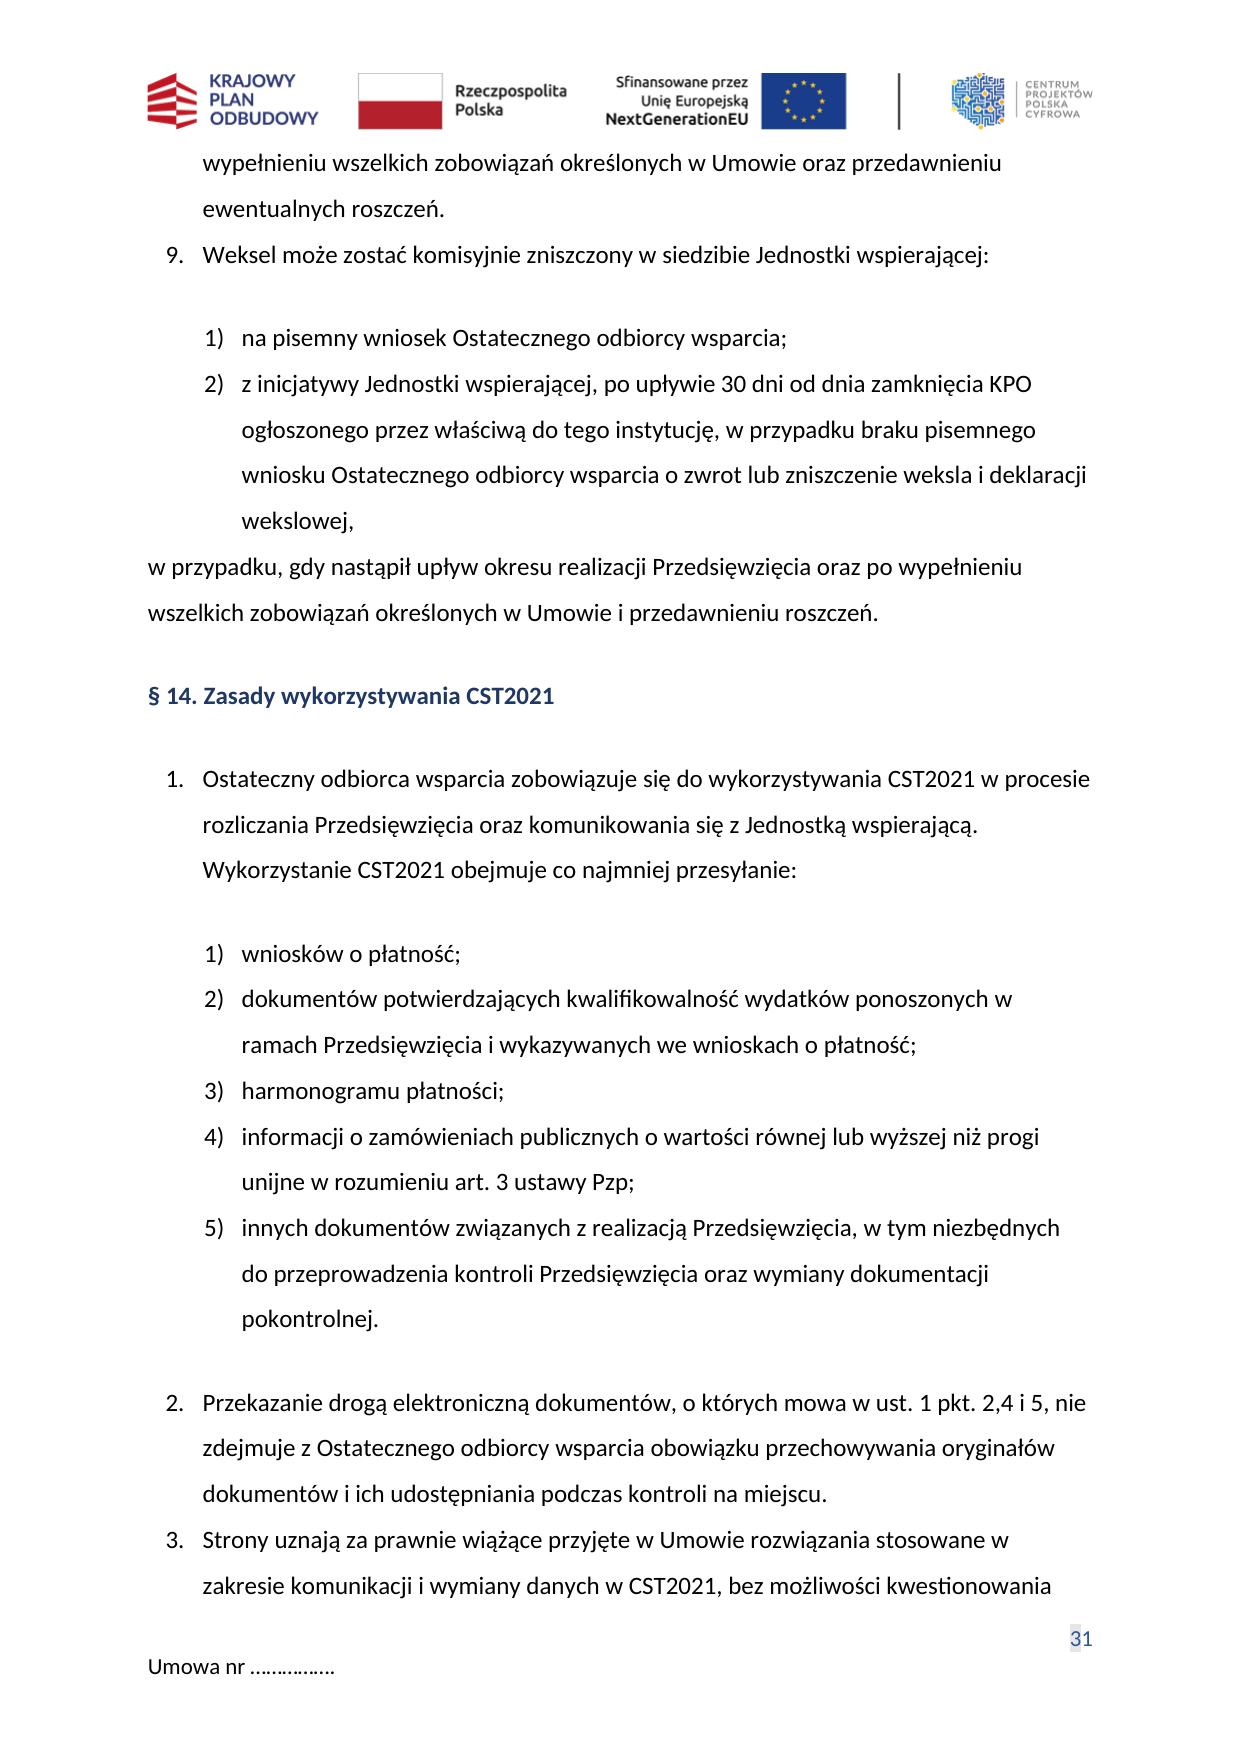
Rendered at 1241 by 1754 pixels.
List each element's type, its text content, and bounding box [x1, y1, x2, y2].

list dokumentów potwierdzających kwalifikowalność wydatków ponoszonych w ramach Przedsięwzięcia i wykazywanych we wnioskach o płatność; [204, 983, 1093, 1060]
list informacji o zamówieniach publicznych o wartości równej lub wyższej niż progi unijne w rozumieniu art. 3 ustawy Pzp; [204, 1121, 1093, 1197]
list wniosków o płatność; [204, 938, 1093, 968]
list z inicjatywy Jednostki wspierającej, po upływie 30 dni od dnia zamknięcia KPO ogłoszonego przez właściwą do tego instytucję, w przypadku braku pisemnego wniosku Ostatecznego odbiorcy wsparcia o zwrot lub zniszczenie weksla i deklaracji wekslowej, [204, 368, 1093, 536]
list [165, 1524, 1093, 1600]
list na pisemny wniosek Ostatecznego odbiorcy wsparcia; [204, 322, 1093, 353]
list harmonogramu płatności; [204, 1075, 1093, 1106]
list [165, 148, 1093, 224]
list Przekazanie drogą elektroniczną dokumentów, o których mowa w ust. 1 pkt. 2,4 i 5, nie zdejmuje z Ostatecznego odbiorcy wsparcia obowiązku przechowywania oryginałów dokumentów i ich udostępniania podczas kontroli na miejscu. [165, 1387, 1093, 1509]
picture [147, 73, 1093, 130]
text w przypadku, gdy nastąpił upływ okresu realizacji Przedsięwzięcia oraz po wypełnieniu wszelkich zobowiązań określonych w Umowie i przedawnieniu roszczeń. [148, 551, 1093, 627]
list innych dokumentów związanych z realizacją Przedsięwzięcia, w tym niezbędnych do przeprowadzenia kontroli Przedsięwzięcia oraz wymiany dokumentacji pokontrolnej. [204, 1212, 1093, 1334]
subtitle § 14. Zasady wykorzystywania CST2021 [148, 680, 1093, 710]
list Weksel może zostać komisyjnie zniszczony w siedzibie Jednostki wspierającej: [165, 239, 1093, 269]
list Ostateczny odbiorca wsparcia zobowiązuje się do wykorzystywania CST2021 w procesie rozliczania Przedsięwzięcia oraz komunikowania się z Jednostką wspierającą. Wykorzystanie CST2021 obejmuje co najmniej przesyłanie: [165, 763, 1093, 885]
